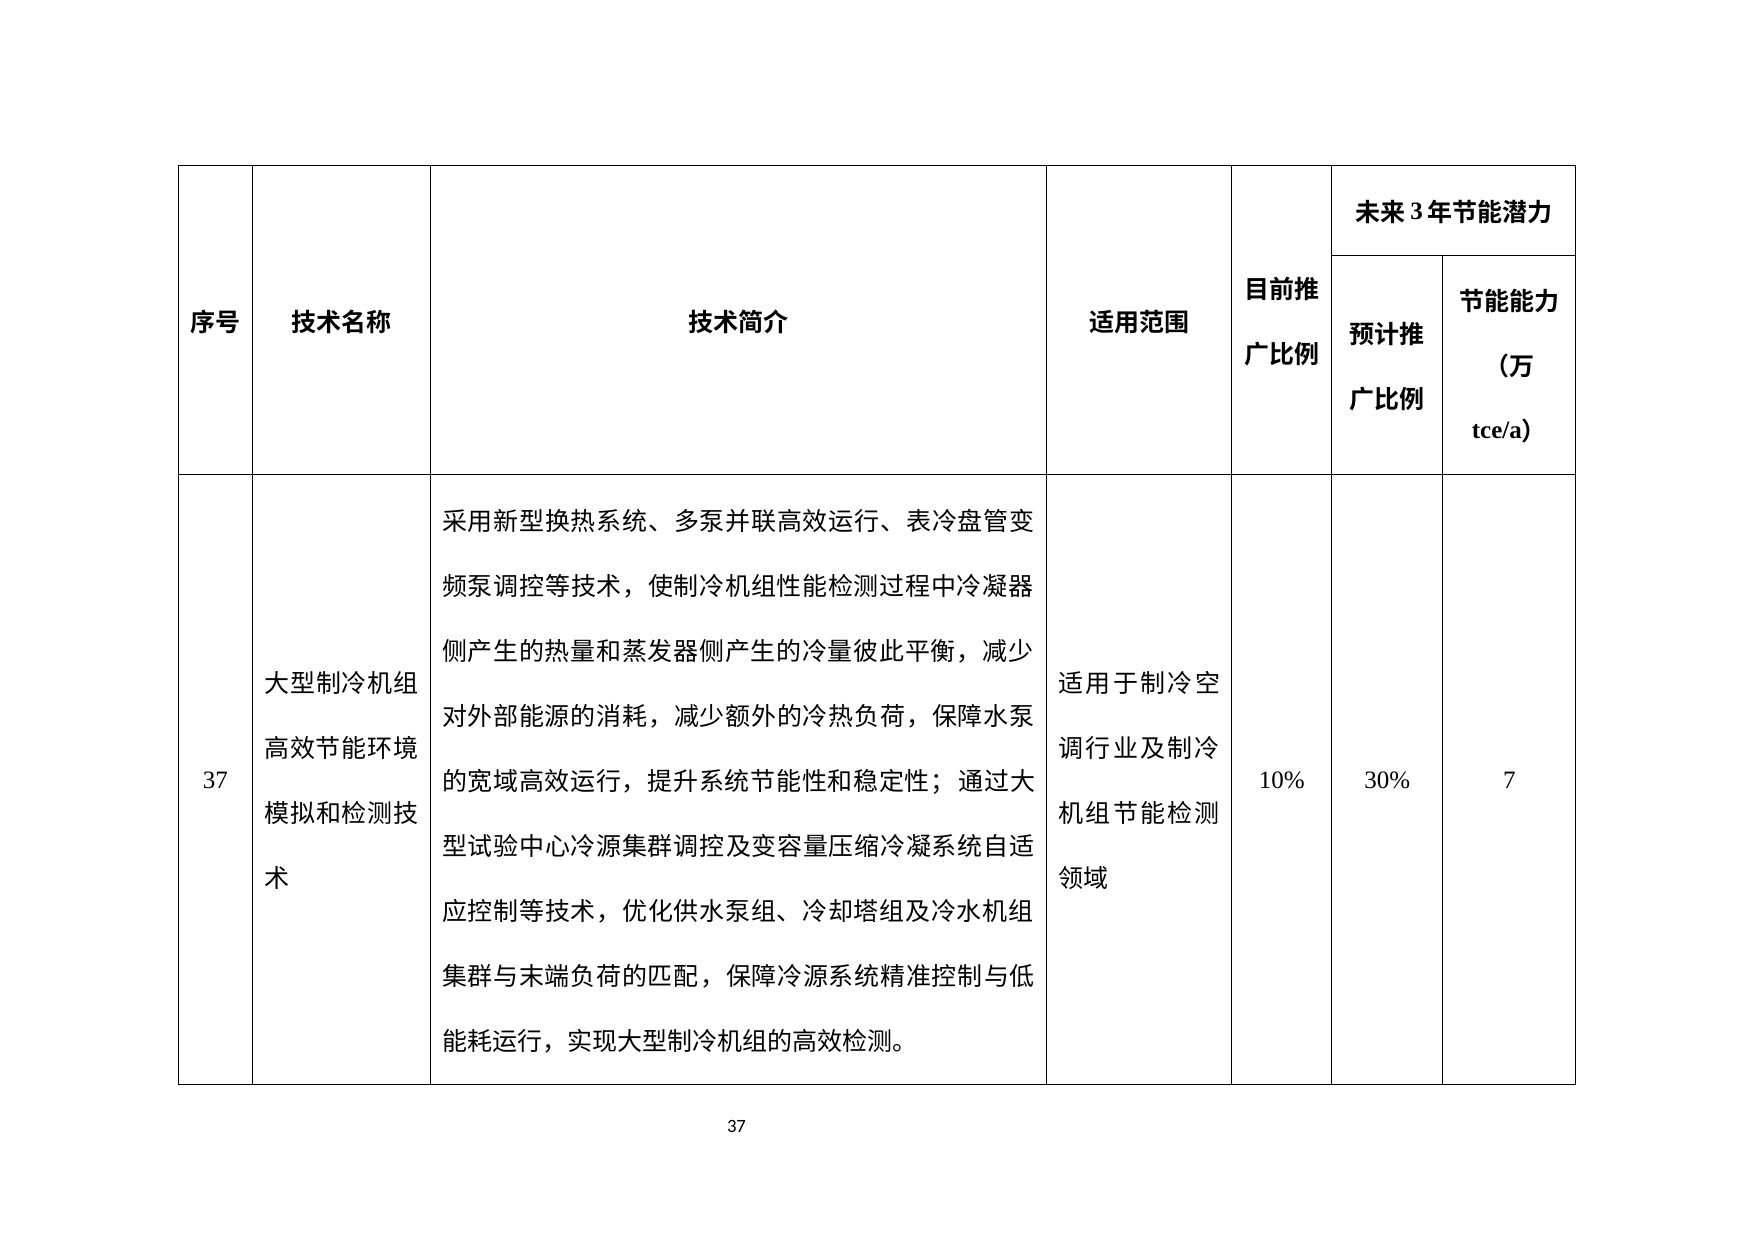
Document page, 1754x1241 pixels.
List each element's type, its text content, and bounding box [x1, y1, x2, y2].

table_header 未来3年节能潜力 [1332, 166, 1575, 255]
table_cell 采用新型换热系统、多泵并联高效运行、表冷盘管变频泵调控等技术，使制冷机组性能检测过程中冷凝器侧产生的热量和蒸发器侧产生的冷量彼此平衡，减少对外部能源的消耗，减少额外的冷热负荷，保障水泵的宽域高效运行，提升系统节能性和稳定性；通过大型试验中心冷源集群调控及变容量压缩冷凝系统自适应控制等技术，优化供水泵组、冷却塔组及冷水机组集群与末端负荷的匹配，保障冷源系统精准控制与低能耗运行，实现大型制冷机组的高效检测。 [431, 475, 1046, 1084]
table_cell 大型制冷机组高效节能环境模拟和检测技术 [253, 475, 430, 1084]
table_cell 30% [1332, 475, 1442, 1084]
table_cell 7 [1443, 475, 1575, 1084]
table_cell 节能能力（万tce/a） [1443, 256, 1575, 474]
table_header 序号 [179, 166, 252, 474]
table_cell 37 [179, 475, 252, 1084]
table_header 适用范围 [1047, 166, 1231, 474]
table_header 目前推广比例 [1232, 166, 1331, 474]
table_cell 预计推广比例 [1332, 256, 1442, 474]
table_header 技术名称 [253, 166, 430, 474]
table_cell 适用于制冷空调行业及制冷机组节能检测领域 [1047, 475, 1231, 1084]
table_cell 10% [1232, 475, 1331, 1084]
table_header 技术简介 [431, 166, 1046, 474]
